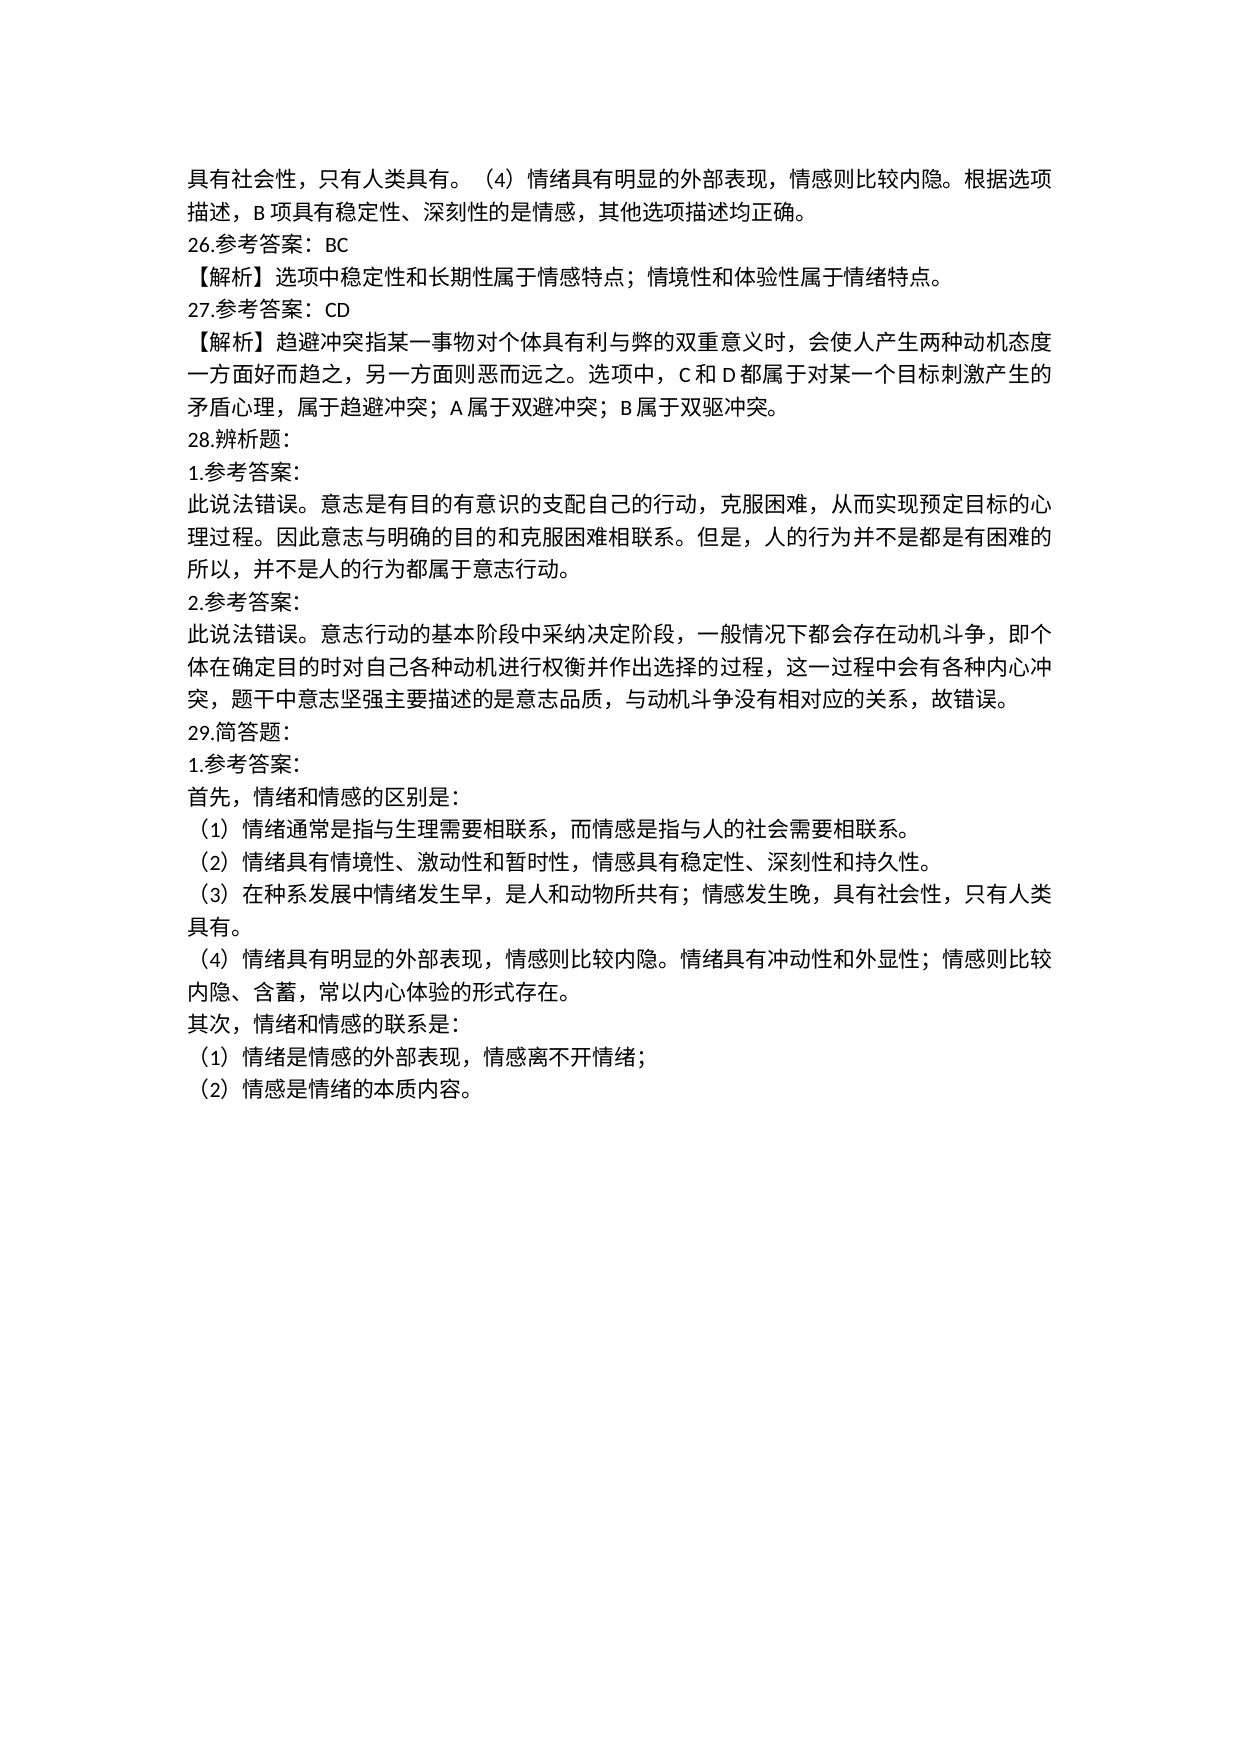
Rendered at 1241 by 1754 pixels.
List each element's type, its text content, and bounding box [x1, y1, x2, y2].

text （4）情绪具有明显的外部表现，情感则比较内隐。情绪具有冲动性和外显性；情感则比较内隐、含蓄，常以内心体验的形式存在。 [187, 942, 1053, 1007]
text 1.参考答案： [187, 747, 1053, 779]
text （3）在种系发展中情绪发生早，是人和动物所共有；情感发生晚，具有社会性，只有人类具有。 [187, 877, 1053, 942]
text 【解析】趋避冲突指某一事物对个体具有利与弊的双重意义时，会使人产生两种动机态度：一方面好而趋之，另一方面则恶而远之。选项中，C和D都属于对某一个目标刺激产生的矛盾心理，属于趋避冲突；A属于双避冲突；B属于双驱冲突。 [187, 324, 1053, 422]
text 28.辨析题： [187, 422, 1053, 454]
text 首先，情绪和情感的区别是： [187, 779, 1053, 812]
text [187, 162, 1053, 227]
text 1.参考答案： [187, 454, 1053, 487]
text （2）情感是情绪的本质内容。 [187, 1072, 1053, 1104]
text （1）情绪是情感的外部表现，情感离不开情绪； [187, 1039, 1053, 1072]
text 此说法错误。意志行动的基本阶段中采纳决定阶段，一般情况下都会存在动机斗争，即个体在确定目的时对自己各种动机进行权衡并作出选择的过程，这一过程中会有各种内心冲突，题干中意志坚强主要描述的是意志品质，与动机斗争没有相对应的关系，故错误。 [187, 617, 1053, 714]
text 其次，情绪和情感的联系是： [187, 1007, 1053, 1039]
text 此说法错误。意志是有目的有意识的支配自己的行动，克服困难，从而实现预定目标的心理过程。因此意志与明确的目的和克服困难相联系。但是，人的行为并不是都是有困难的，所以，并不是人的行为都属于意志行动。 [187, 487, 1053, 584]
text 27.参考答案：CD [187, 292, 1053, 324]
text 【解析】选项中稳定性和长期性属于情感特点；情境性和体验性属于情绪特点。 [187, 259, 1053, 292]
text 26.参考答案：BC [187, 227, 1053, 259]
text （2）情绪具有情境性、激动性和暂时性，情感具有稳定性、深刻性和持久性。 [187, 844, 1053, 877]
text 29.简答题： [187, 714, 1053, 747]
text 2.参考答案： [187, 584, 1053, 617]
text （1）情绪通常是指与生理需要相联系，而情感是指与人的社会需要相联系。 [187, 812, 1053, 844]
